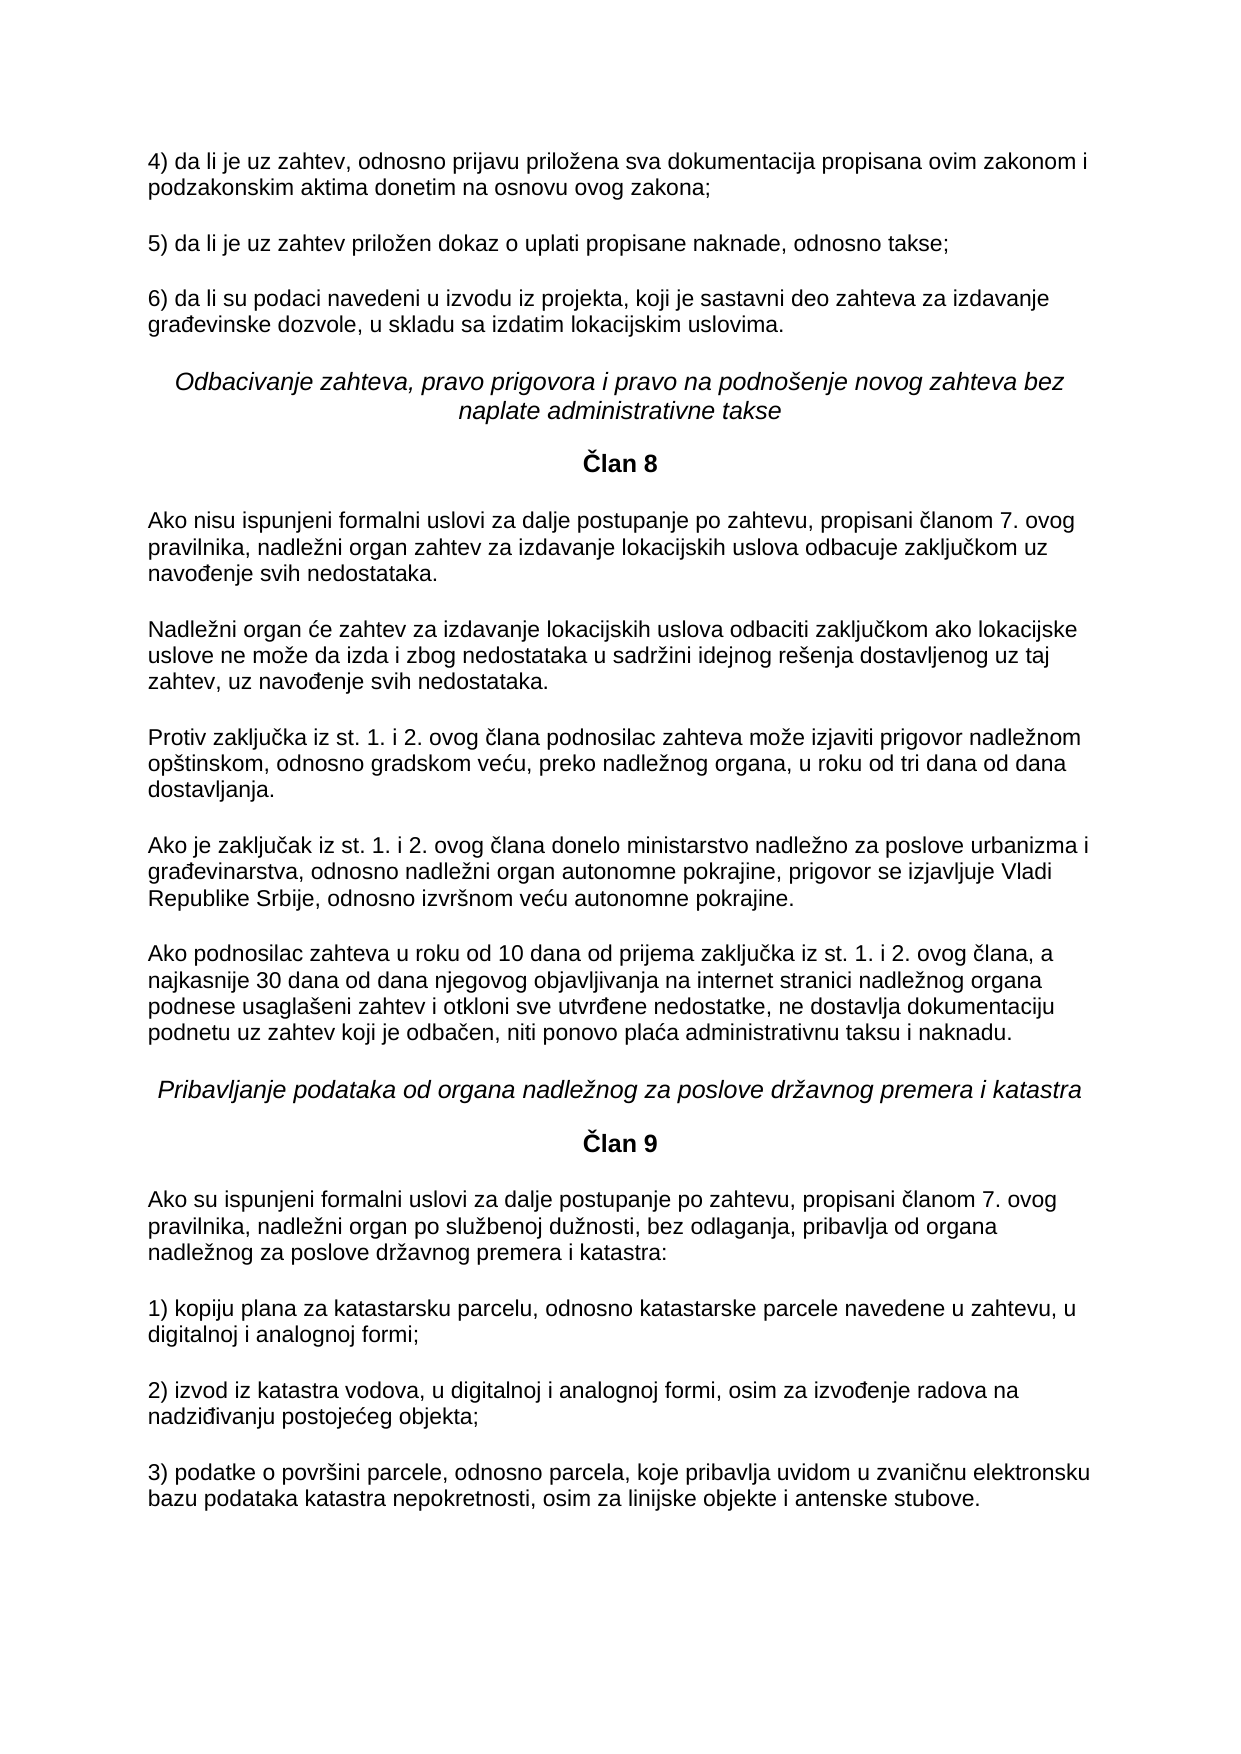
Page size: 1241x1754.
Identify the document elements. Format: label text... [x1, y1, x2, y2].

text Pribavljanje podataka od organa nadležnog za poslove državnog premera i katastra [148, 1075, 1093, 1103]
text Ako podnosilac zahteva u roku od 10 dana od prijema zaključka iz st. 1. i 2. ovog člana, a najkasnije 30 dana od dana njegovog objavljivanja na internet stranici nadležnog organa podnese usaglašeni zahtev i otkloni sve utvrđene nedostatke, ne dostavlja dokumentaciju podnetu uz zahtev koji je odbačen, niti ponovo plaća administrativnu taksu i naknadu. [148, 940, 1093, 1046]
text Nadležni organ će zahtev za izdavanje lokacijskih uslova odbaciti zaključkom ako lokacijske uslove ne može da izda i zbog nedostataka u sadržini idejnog rešenja dostavljenog uz taj zahtev, uz navođenje svih nedostataka. [148, 616, 1093, 694]
text Član 9 [148, 1128, 1093, 1157]
text 1) kopiju plana za katastarsku parcelu, odnosno katastarske parcele navedene u zahtevu, u digitalnoj i analognoj formi; [148, 1295, 1093, 1347]
text Član 8 [148, 449, 1093, 478]
text 2) izvod iz katastra vodova, u digitalnoj i analognoj formi, osim za izvođenje radova na nadziđivanju postojećeg objekta; [148, 1377, 1093, 1429]
text 5) da li je uz zahtev priložen dokaz o uplati propisane naknade, odnosno takse; [148, 229, 1093, 256]
text 6) da li su podaci navedeni u izvodu iz projekta, koji je sastavni deo zahteva za izdavanje građevinske dozvole, u skladu sa izdatim lokacijskim uslovima. [148, 285, 1093, 338]
text Odbacivanje zahteva, pravo prigovora i pravo na podnošenje novog zahteva bez naplate administrativne takse [148, 367, 1093, 424]
text Ako nisu ispunjeni formalni uslovi za dalje postupanje po zahtevu, propisani članom 7. ovog pravilnika, nadležni organ zahtev za izdavanje lokacijskih uslova odbacuje zaključkom uz navođenje svih nedostataka. [148, 507, 1093, 586]
text 3) podatke o površini parcele, odnosno parcela, koje pribavlja uvidom u zvaničnu elektronsku bazu podataka katastra nepokretnosti, osim za linijske objekte i antenske stubove. [148, 1458, 1093, 1511]
text Ako su ispunjeni formalni uslovi za dalje postupanje po zahtevu, propisani članom 7. ovog pravilnika, nadležni organ po službenoj dužnosti, bez odlaganja, pribavlja od organa nadležnog za poslove državnog premera i katastra: [148, 1186, 1093, 1266]
text 4) da li je uz zahtev, odnosno prijavu priložena sva dokumentacija propisana ovim zakonom i podzakonskim aktima donetim na osnovu ovog zakona; [148, 148, 1093, 200]
text Ako je zaključak iz st. 1. i 2. ovog člana donelo ministarstvo nadležno za poslove urbanizma i građevinarstva, odnosno nadležni organ autonomne pokrajine, prigovor se izjavljuje Vladi Republike Srbije, odnosno izvršnom veću autonomne pokrajine. [148, 832, 1093, 911]
text Protiv zaključka iz st. 1. i 2. ovog člana podnosilac zahteva može izjaviti prigovor nadležnom opštinskom, odnosno gradskom veću, preko nadležnog organa, u roku od tri dana od dana dostavljanja. [148, 724, 1093, 803]
